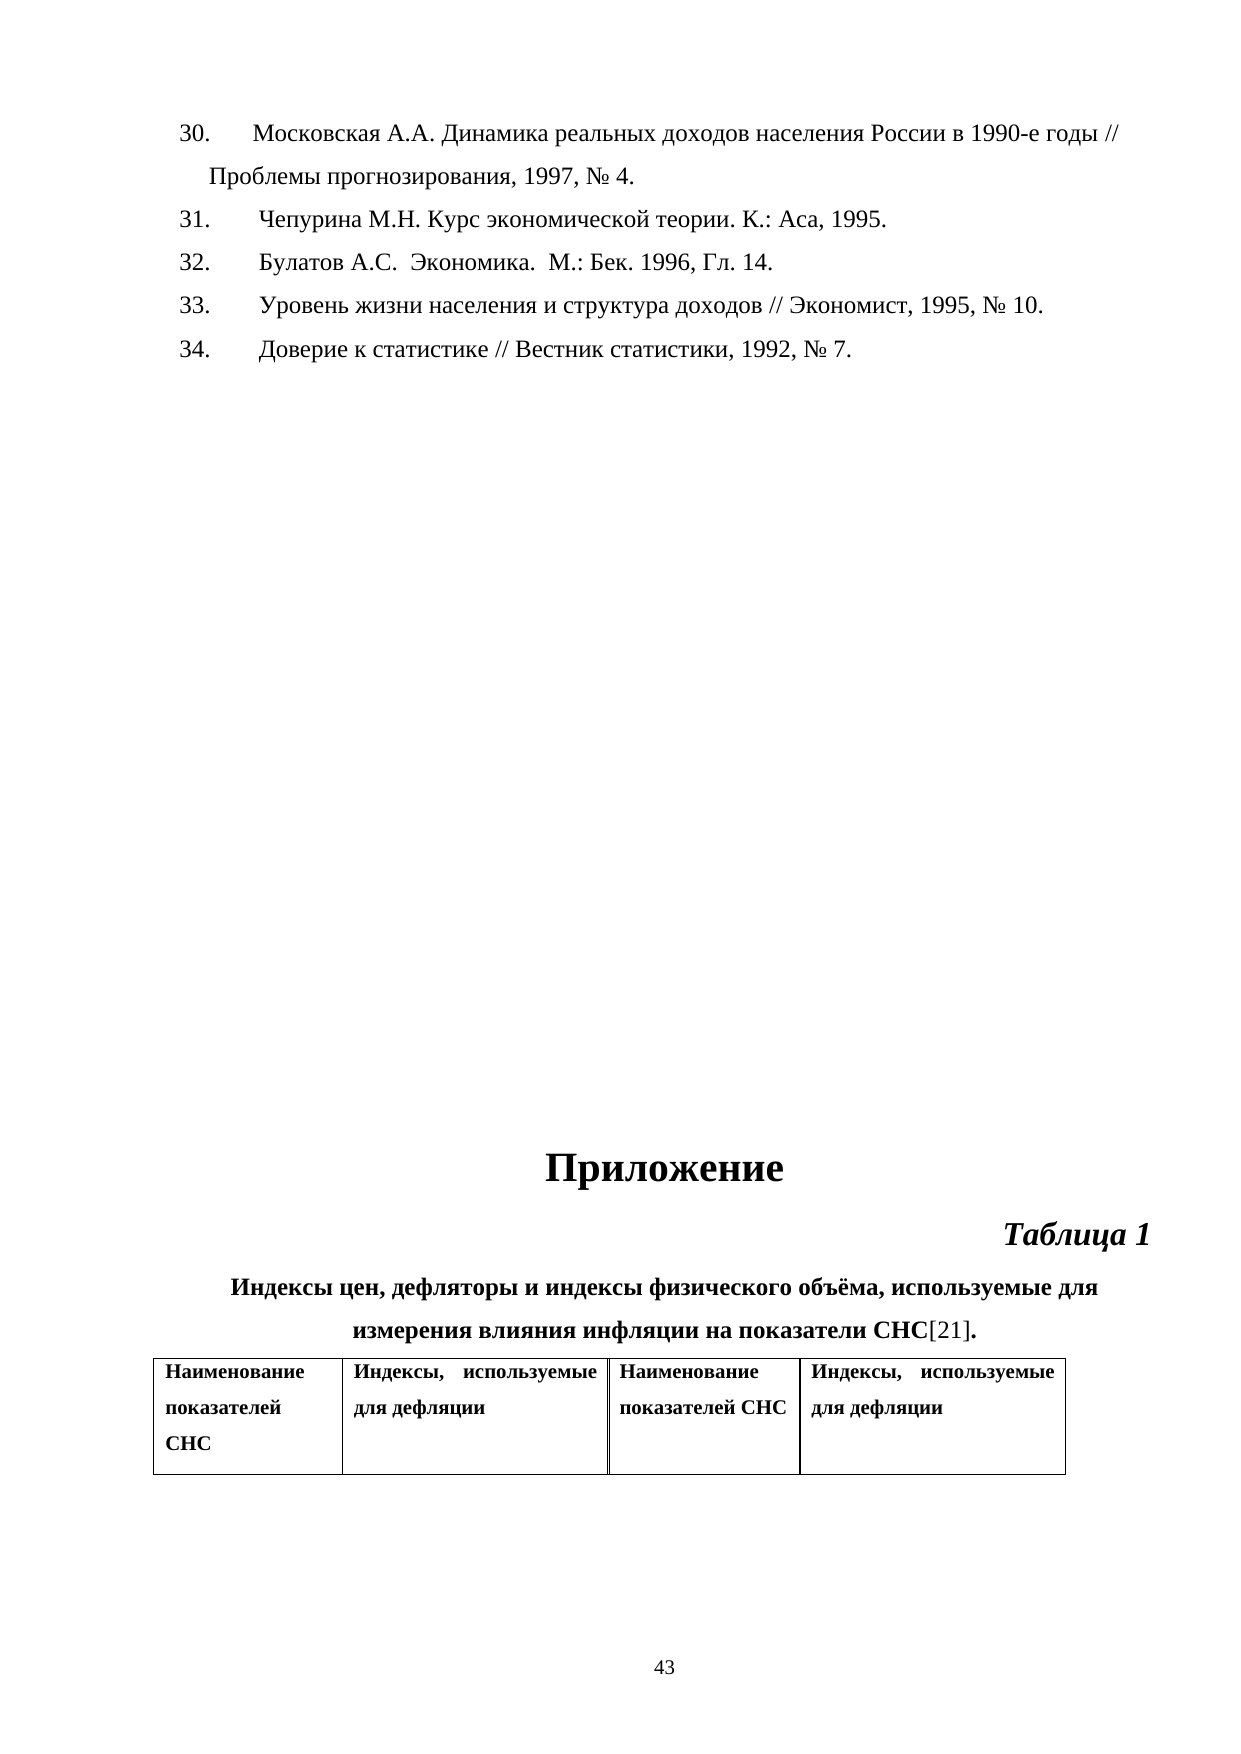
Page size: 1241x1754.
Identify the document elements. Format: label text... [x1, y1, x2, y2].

table_header Индексы, используемые для дефляции [801, 1359, 1065, 1474]
text Приложение [177, 1142, 1152, 1190]
list Доверие к статистике // Вестник статистики, 1992, № 7. [179, 334, 1152, 362]
text Таблица 1 [177, 1214, 1152, 1252]
list Булатов А.С. Экономика. М.: Бек. 1996, Гл. 14. [179, 247, 1152, 276]
table_header Наименование показателей СНС [154, 1359, 342, 1474]
list Уровень жизни населения и структура доходов // Экономист, 1995, № 10. [179, 291, 1152, 319]
table_header Индексы, используемые для дефляции [343, 1359, 607, 1474]
list Московская А.А. Динамика реальных доходов населения России в 1990-е годы // Проблемы прогнозирования, 1997, № 4. [179, 118, 1151, 190]
table_header Наименование показателей СНС [610, 1359, 799, 1474]
list Чепурина М.Н. Курс экономической теории. К.: Аса, 1995. [179, 204, 1151, 233]
text Индексы цен, дефляторы и индексы физического объёма, используемые для измерения влияния инфляции на показатели СНС[21]. [177, 1272, 1152, 1343]
